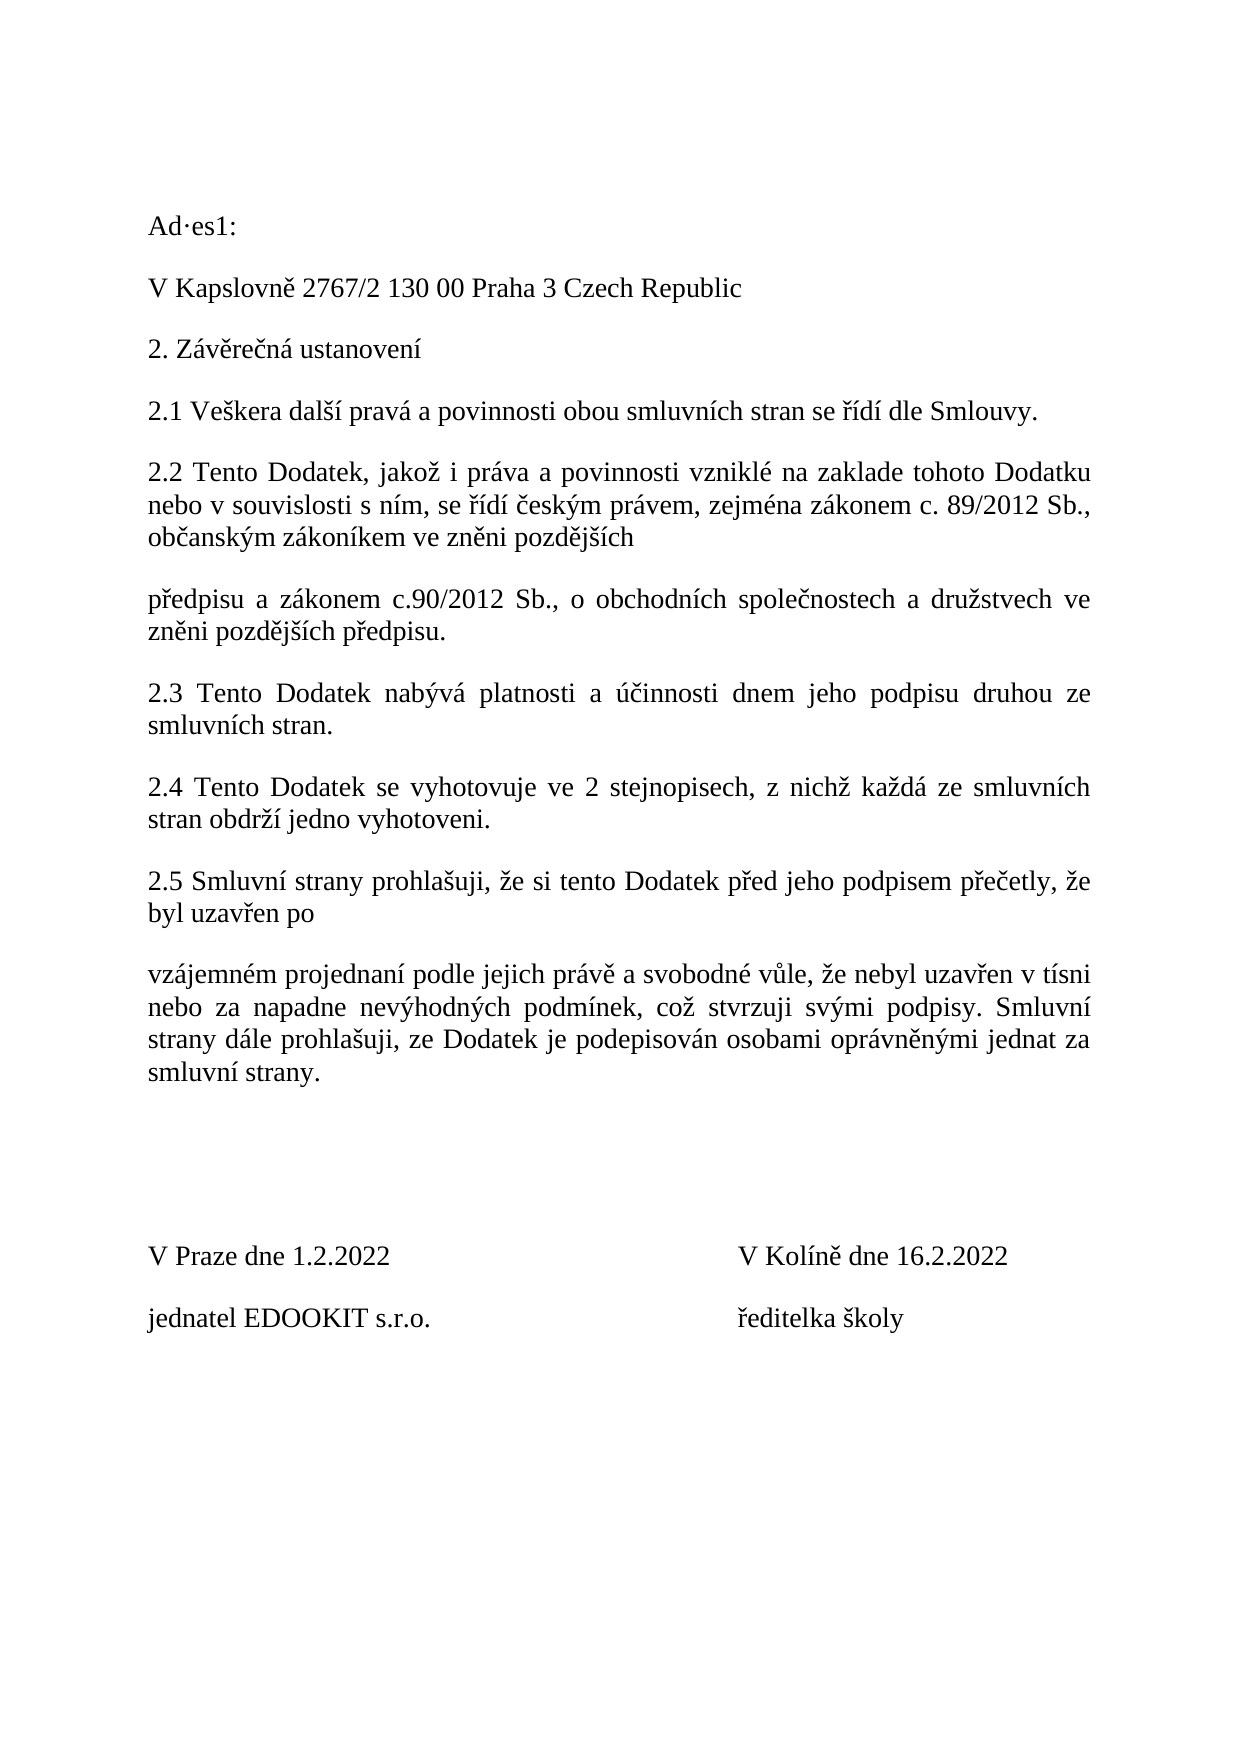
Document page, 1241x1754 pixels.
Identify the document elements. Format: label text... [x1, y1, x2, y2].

text Ad·es1: [148, 209, 1093, 242]
text 2.3 Tento Dodatek nabývá platnosti a účinnosti dnem jeho podpisu druhou ze smluvních stran. [148, 676, 1093, 741]
text vzájemném projednaní podle jejich právě a svobodné vůle, že nebyl uzavřen v tísni nebo za napadne nevýhodných podmínek, což stvrzuji svými podpisy. Smluvní strany dále prohlašuji, ze Dodatek je podepisován osobami oprávněnými jednat za smluvní strany. [148, 958, 1093, 1087]
text 2.2 Tento Dodatek, jakož i práva a povinnosti vzniklé na zaklade tohoto Dodatku nebo v souvislosti s ním, se řídí českým právem, zejména zákonem c. 89/2012 Sb., občanským zákoníkem ve zněni pozdějších [148, 455, 1093, 553]
text 2.1 Veškera další pravá a povinnosti obou smluvních stran se řídí dle Smlouvy. [148, 394, 1093, 426]
text 2.5 Smluvní strany prohlašuji, že si tento Dodatek před jeho podpisem přečetly, že byl uzavřen po [148, 864, 1093, 928]
text V Praze dne 1.2.2022 V Kolíně dne 16.2.2022 [148, 1239, 1093, 1272]
text V Kapslovně 2767/2 130 00 Praha 3 Czech Republic [148, 271, 1093, 303]
text 2.4 Tento Dodatek se vyhotovuje ve 2 stejnopisech, z nichž každá ze smluvních stran obdrží jedno vyhotoveni. [148, 770, 1093, 834]
text 2. Závěrečná ustanovení [148, 332, 1093, 365]
text jednatel EDOOKIT s.r.o. ředitelka školy [148, 1301, 1093, 1333]
text předpisu a zákonem c.90/2012 Sb., o obchodních společnostech a družstvech ve zněni pozdějších předpisu. [148, 582, 1093, 647]
